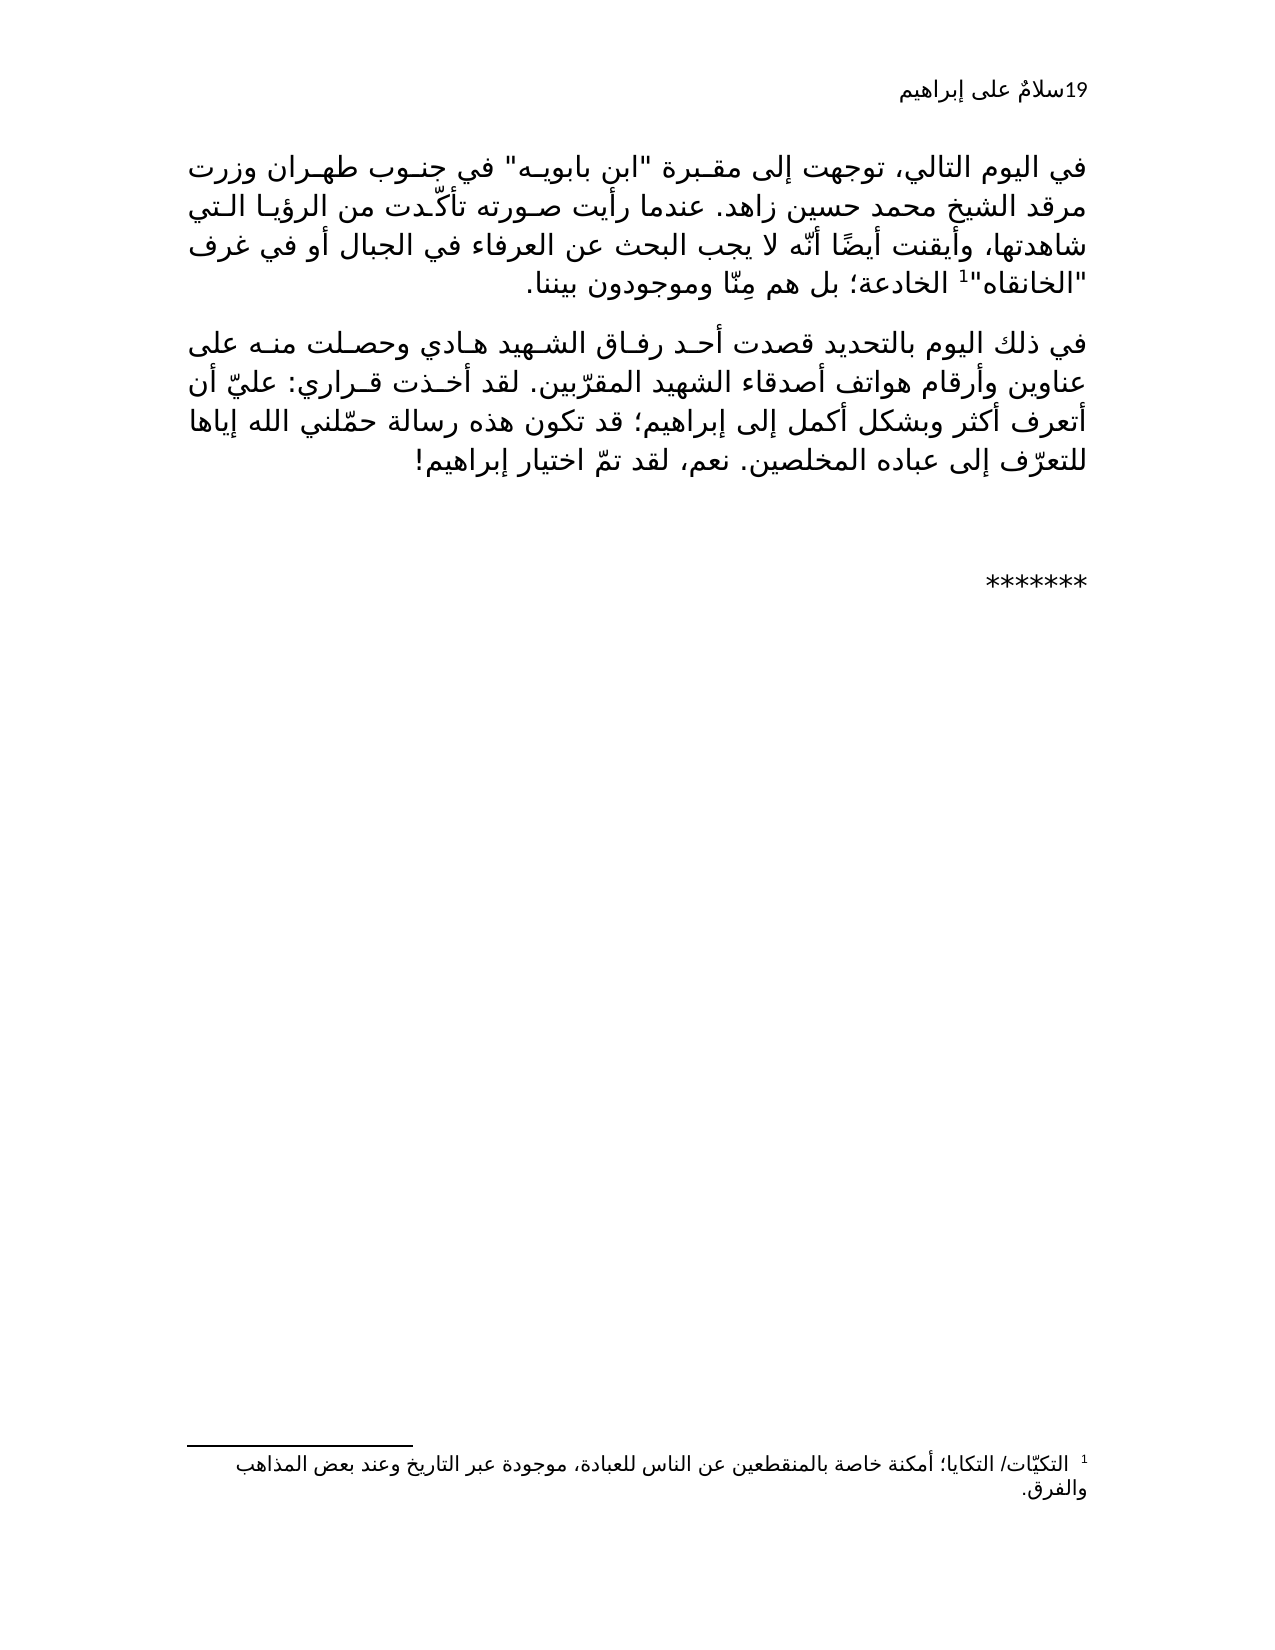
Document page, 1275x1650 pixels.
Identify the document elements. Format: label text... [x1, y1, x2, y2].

text في اليوم التالي، توجهت إلى مقبرة "ابن بابويه" في جنوب طهران وزرت مرقد الشيخ محمد حسين زاهد. عندما رأيت صورته تأكّدت من الرؤيا التي شاهدتها، وأيقنت أيضًا أنّه لا يجب البحث عن العرفاء في الجبال أو في غرف "الخانقاه" الخادعة؛ بل هم مِنّا وموجودون بيننا. [187, 150, 1087, 301]
text في ذلك اليوم بالتحديد قصدت أحد رفاق الشهيد هادي وحصلت منه على عناوين وأرقام هواتف أصدقاء الشهيد المقرّبين. لقد أخذت قراري: عليّ أن أتعرف أكثر وبشكل أكمل إلى إبراهيم؛ قد تكون هذه رسالة حمّلني الله إياها للتعرّف إلى عباده المخلصين. نعم، لقد تمّ اختيار إبراهيم! [187, 327, 1087, 477]
text ******* [187, 570, 1087, 604]
